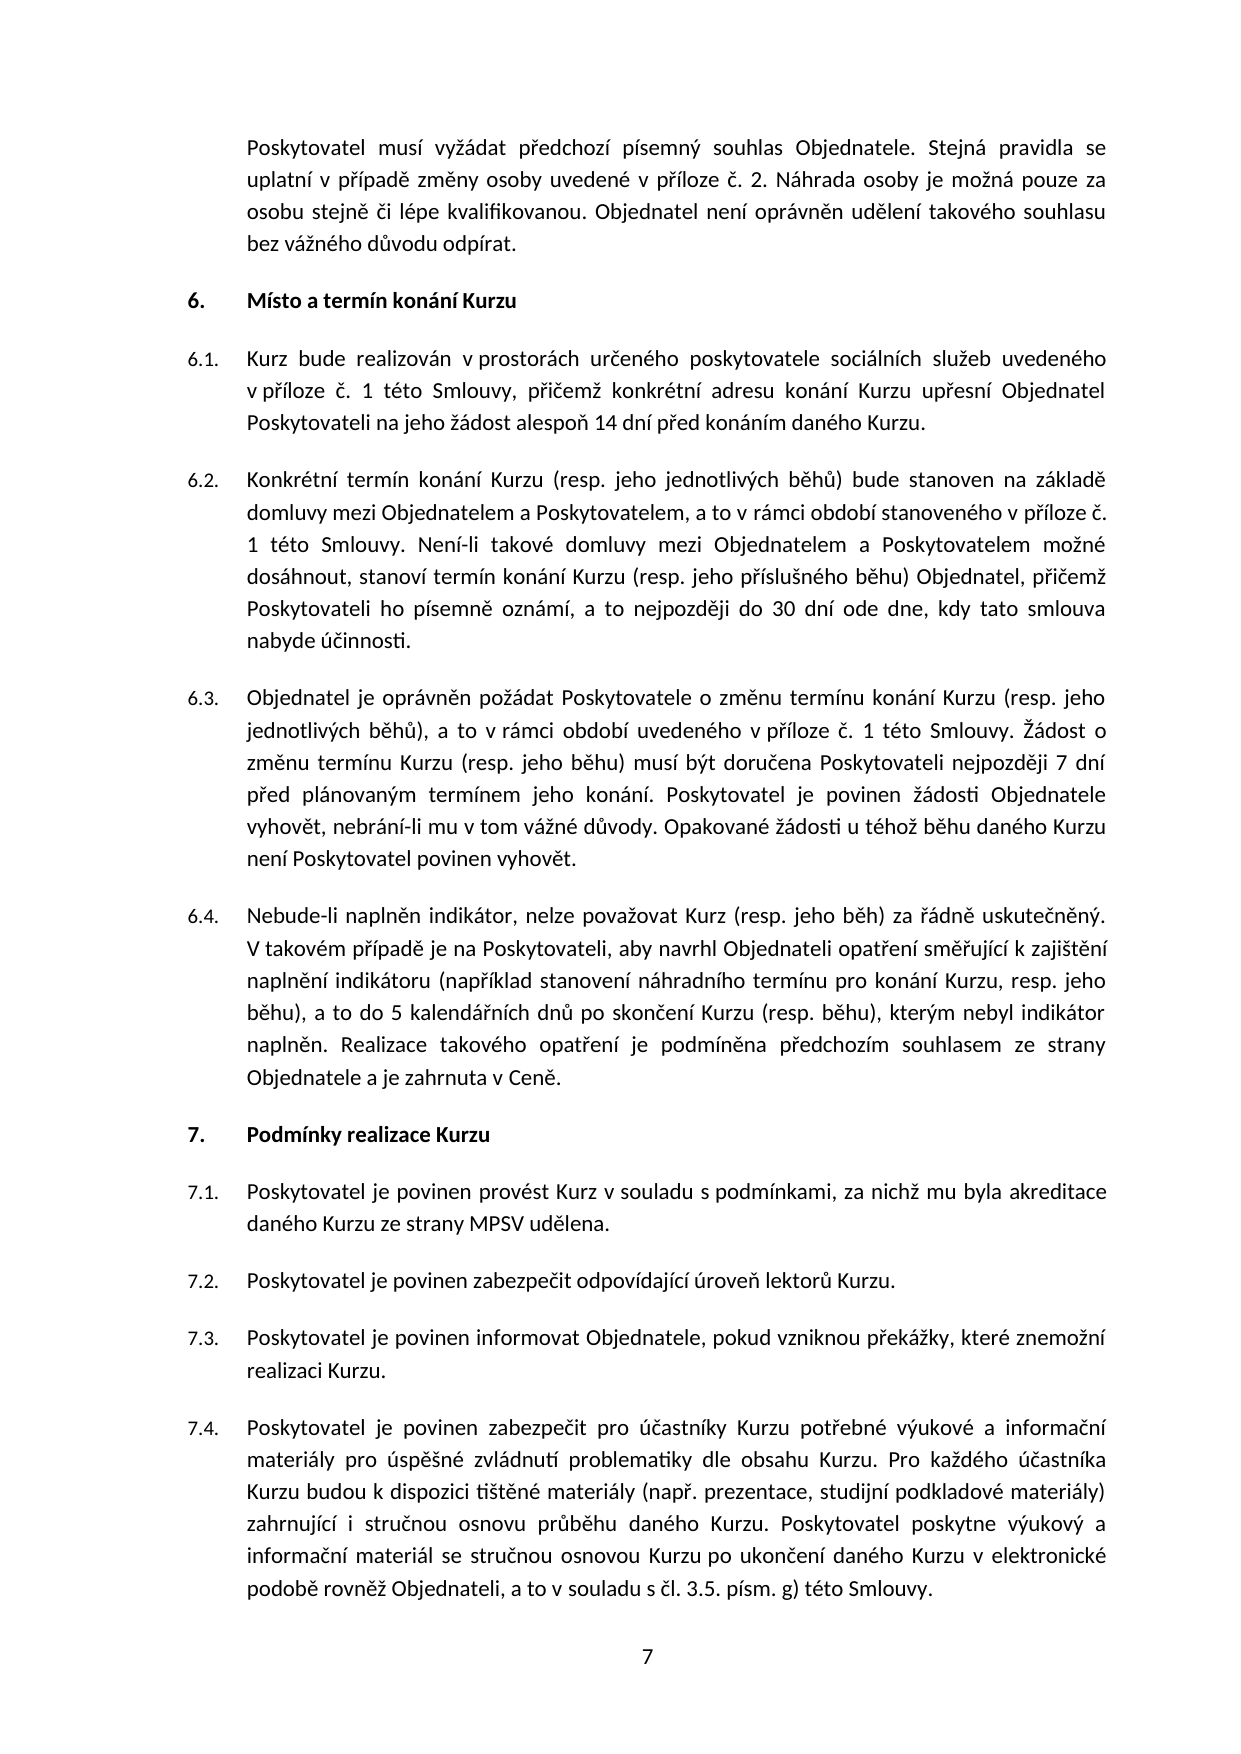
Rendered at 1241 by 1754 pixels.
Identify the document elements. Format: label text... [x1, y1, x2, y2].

subtitle Kurz bude realizován v prostorách určeného poskytovatele sociálních služeb uvedeného v příloze č. 1 této Smlouvy, přičemž konkrétní adresu konání Kurzu upřesní Objednatel Poskytovateli na jeho žádost alespoň 14 dní před konáním daného Kurzu. [187, 344, 1107, 436]
subtitle Místo a termín konání Kurzu [187, 287, 1107, 315]
subtitle Poskytovatel je povinen provést Kurz v souladu s podmínkami, za nichž mu byla akreditace daného Kurzu ze strany MPSV udělena. [187, 1177, 1107, 1237]
subtitle Poskytovatel je povinen informovat Objednatele, pokud vzniknou překážky, které znemožní realizaci Kurzu. [187, 1323, 1107, 1384]
subtitle Poskytovatel je povinen zabezpečit odpovídající úroveň lektorů Kurzu. [187, 1266, 1107, 1294]
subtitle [187, 133, 1107, 257]
subtitle Konkrétní termín konání Kurzu (resp. jeho jednotlivých běhů) bude stanoven na základě domluvy mezi Objednatelem a Poskytovatelem, a to v rámci období stanoveného v příloze č. 1 této Smlouvy. Není-li takové domluvy mezi Objednatelem a Poskytovatelem možné dosáhnout, stanoví termín konání Kurzu (resp. jeho příslušného běhu) Objednatel, přičemž Poskytovateli ho písemně oznámí, a to nejpozději do 30 dní ode dne, kdy tato smlouva nabyde účinnosti. [187, 465, 1107, 654]
subtitle Nebude-li naplněn indikátor, nelze považovat Kurz (resp. jeho běh) za řádně uskutečněný. V takovém případě je na Poskytovateli, aby navrhl Objednateli opatření směřující k zajištění naplnění indikátoru (například stanovení náhradního termínu pro konání Kurzu, resp. jeho běhu), a to do 5 kalendářních dnů po skončení Kurzu (resp. běhu), kterým nebyl indikátor naplněn. Realizace takového opatření je podmíněna předchozím souhlasem ze strany Objednatele a je zahrnuta v Ceně. [187, 902, 1107, 1091]
subtitle Poskytovatel je povinen zabezpečit pro účastníky Kurzu potřebné výukové a informační materiály pro úspěšné zvládnutí problematiky dle obsahu Kurzu. Pro každého účastníka Kurzu budou k dispozici tištěné materiály (např. prezentace, studijní podkladové materiály) zahrnující i stručnou osnovu průběhu daného Kurzu. Poskytovatel poskytne výukový a informační materiál se stručnou osnovou Kurzu po ukončení daného Kurzu v elektronické podobě rovněž Objednateli, a to v souladu s čl. 3.5. písm. g) této Smlouvy. [187, 1413, 1107, 1602]
subtitle Podmínky realizace Kurzu [187, 1120, 1107, 1148]
subtitle Objednatel je oprávněn požádat Poskytovatele o změnu termínu konání Kurzu (resp. jeho jednotlivých běhů), a to v rámci období uvedeného v příloze č. 1 této Smlouvy. Žádost o změnu termínu Kurzu (resp. jeho běhu) musí být doručena Poskytovateli nejpozději 7 dní před plánovaným termínem jeho konání. Poskytovatel je povinen žádosti Objednatele vyhovět, nebrání-li mu v tom vážné důvody. Opakované žádosti u téhož běhu daného Kurzu není Poskytovatel povinen vyhovět. [187, 683, 1107, 872]
